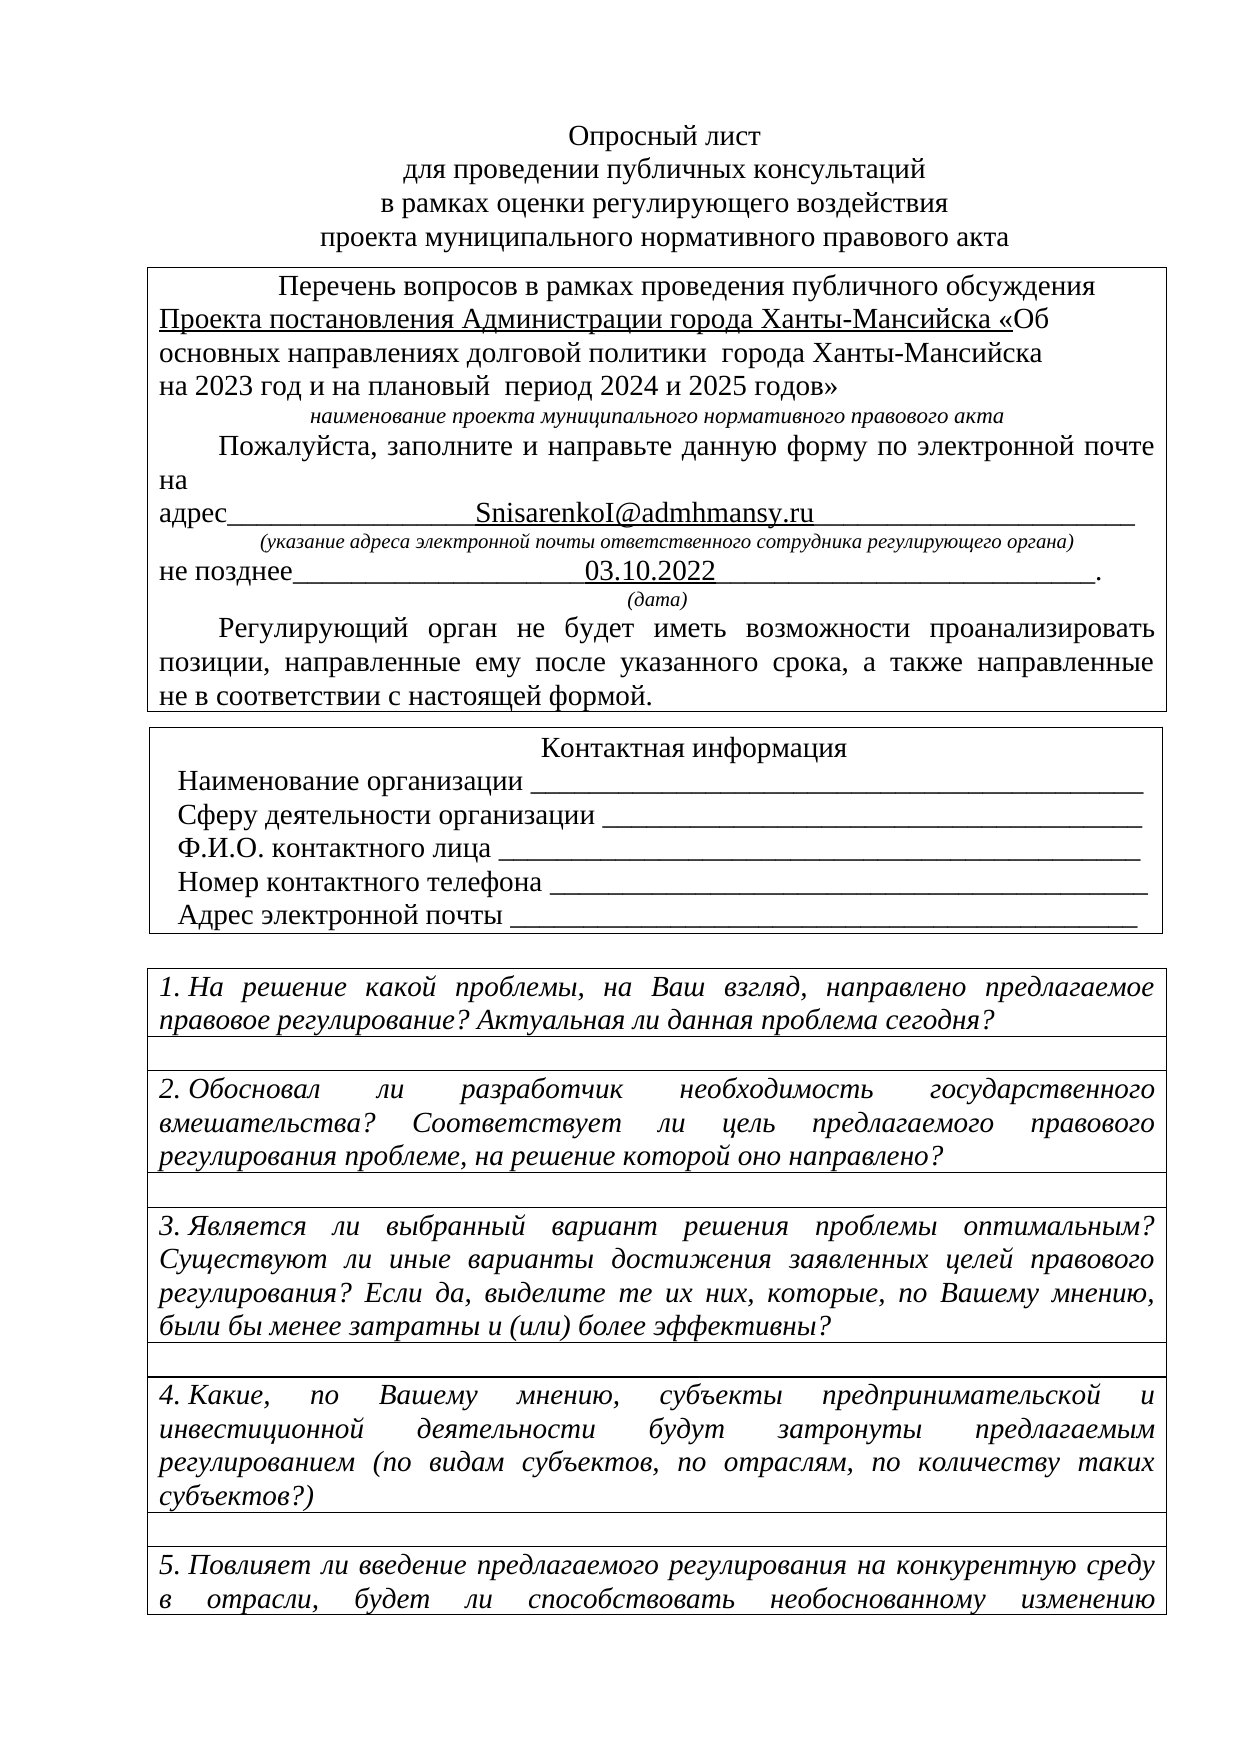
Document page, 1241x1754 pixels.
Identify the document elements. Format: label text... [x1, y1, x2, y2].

table_cell 4. Какие, по Вашему мнению, субъекты предпринимательской и инвестиционной деятельности будут затронуты предлагаемым регулированием (по видам субъектов, по отраслям, по количеству таких субъектов?) [148, 1378, 1166, 1512]
table_cell [148, 1037, 1166, 1070]
table_cell [148, 1173, 1166, 1207]
table_cell [148, 1343, 1166, 1376]
text Сферу деятельности организации _____________________________________ [177, 797, 1152, 830]
text Номер контактного телефона _________________________________________ [177, 864, 1152, 894]
text Опросный лист [177, 118, 1152, 152]
table_header Перечень вопросов в рамках проведения публичного обсуждения Проекта постановления Администрации города Ханты-Мансийска «Об основных направлениях долговой политики города Ханты-Мансийска на 2023 год и на плановый период 2024 и 2025 годов» наименование проекта муниципального нормативного правового акта Пожалуйста, заполните и направьте данную форму по электронной почте на адрес_________________SnisarenkoI@admhmansy.ru______________________ (указание адреса электронной почты ответственного сотрудника регулирующего органа) не позднее____________________03.10.2022__________________________. (дата) Регулирующий орган не будет иметь возможности проанализировать позиции, направленные ему после указанного срока, а также направленные не в соответствии с настоящей формой. [148, 268, 1166, 711]
text Наименование организации __________________________________________ [177, 763, 1152, 797]
text Контактная информация [150, 728, 1162, 763]
table_header 1. На решение какой проблемы, на Ваш взгляд, направлено предлагаемое правовое регулирование? Актуальная ли данная проблема сегодня? [148, 969, 1166, 1036]
text в рамках оценки регулирующего воздействия [177, 185, 1152, 219]
text проекта муниципального нормативного правового акта [177, 219, 1152, 252]
table_cell 3. Является ли выбранный вариант решения проблемы оптимальным? Существуют ли иные варианты достижения заявленных целей правового регулирования? Если да, выделите те их них, которые, по Вашему мнению, были бы менее затратны и (или) более эффективны? [148, 1208, 1166, 1342]
table_cell [148, 1513, 1166, 1546]
text Ф.И.О. контактного лица ____________________________________________ [177, 830, 1152, 864]
text Адрес электронной почты ___________________________________________ [150, 894, 1162, 933]
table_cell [148, 1547, 1166, 1614]
table_cell 2. Обосновал ли разработчик необходимость государственного вмешательства? Соответствует ли цель предлагаемого правового регулирования проблеме, на решение которой оно направлено? [148, 1071, 1166, 1172]
text для проведении публичных консультаций [177, 152, 1152, 185]
